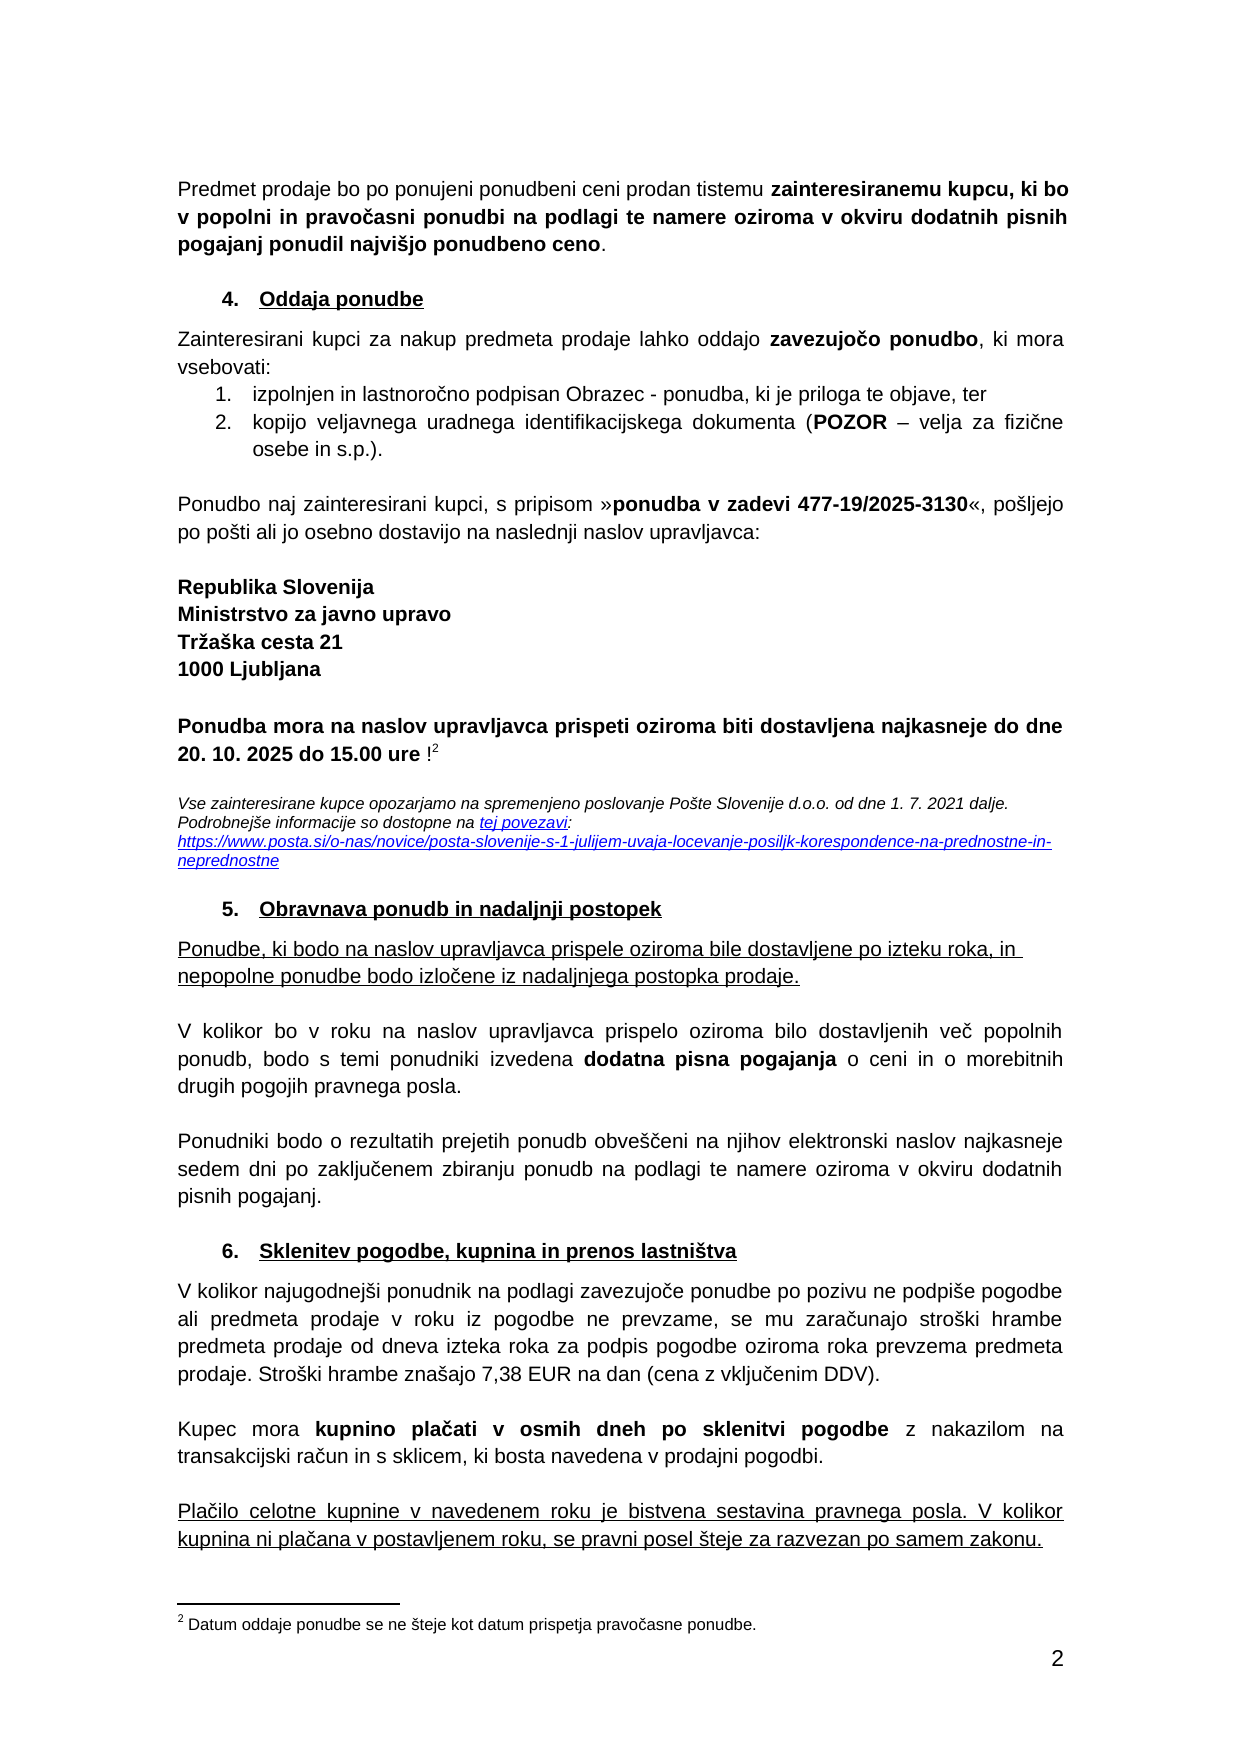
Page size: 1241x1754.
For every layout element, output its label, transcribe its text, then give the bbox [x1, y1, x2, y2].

list izpolnjen in lastnoročno podpisan Obrazec - ponudba, ki je priloga te objave, ter [215, 382, 1064, 406]
text Tržaška cesta 21 [177, 630, 1064, 654]
text Predmet prodaje bo po ponujeni ponudbeni ceni prodan tistemu zainteresiranemu kupcu, ki bo v popolni in pravočasni ponudbi na podlagi te namere oziroma v okviru dodatnih pisnih pogajanj ponudil najvišjo ponudbeno ceno. [177, 177, 1069, 256]
text https://www.posta.si/o-nas/novice/posta-slovenije-s-1-julijem-uvaja-locevanje-posiljk-korespondence-na-prednostne-in-neprednostne [177, 832, 1064, 870]
text Obravnava ponudb in nadaljnji postopek [222, 896, 1064, 920]
text Ponudbo naj zainteresirani kupci, s pripisom »ponudba v zadevi 477-19/2025-3130«, pošljejo po pošti ali jo osebno dostavijo na naslednji naslov upravljavca: [177, 492, 1064, 544]
text V kolikor bo v roku na naslov upravljavca prispelo oziroma bilo dostavljenih več popolnih ponudb, bodo s temi ponudniki izvedena dodatna pisna pogajanja o ceni in o morebitnih drugih pogojih pravnega posla. [177, 1019, 1064, 1098]
text Ministrstvo za javno upravo [177, 602, 1064, 626]
text Plačilo celotne kupnine v navedenem roku je bistvena sestavina pravnega posla. V kolikor kupnina ni plačana v postavljenem roku, se pravni posel šteje za razvezan po samem zakonu. [177, 1521, 1064, 1550]
text 1000 Ljubljana [177, 657, 1064, 681]
text V kolikor najugodnejši ponudnik na podlagi zavezujoče ponudbe po pozivu ne podpiše pogodbe ali predmeta prodaje v roku iz pogodbe ne prevzame, se mu zaračunajo stroški hrambe predmeta prodaje od dneva izteka roka za podpis pogodbe oziroma roka prevzema predmeta prodaje. Stroški hrambe znašajo 7,38 EUR na dan (cena z vključenim DDV). [177, 1279, 1064, 1385]
text Kupec mora kupnino plačati v osmih dneh po sklenitvi pogodbe z nakazilom na transakcijski račun in s sklicem, ki bosta navedena v prodajni pogodbi. [177, 1416, 1064, 1468]
text Ponudniki bodo o rezultatih prejetih ponudb obveščeni na njihov elektronski naslov najkasneje sedem dni po zaključenem zbiranju ponudb na podlagi te namere oziroma v okviru dodatnih pisnih pogajanj. [177, 1129, 1064, 1208]
list kopijo veljavnega uradnega identifikacijskega dokumenta (POZOR – velja za fizične osebe in s.p.). [215, 410, 1064, 461]
text Ponudbe, ki bodo na naslov upravljavca prispele oziroma bile dostavljene po izteku roka, in nepopolne ponudbe bodo izločene iz nadaljnjega postopka prodaje. [177, 936, 1064, 988]
text Ponudba mora na naslov upravljavca prispeti oziroma biti dostavljena najkasneje do dne 20. 10. 2025 do 15.00 ure ! [177, 712, 1064, 766]
text Oddaja ponudbe [222, 287, 1064, 311]
text Zainteresirani kupci za nakup predmeta prodaje lahko oddajo zavezujočo ponudbo, ki mora vsebovati: [177, 327, 1064, 379]
text Republika Slovenija [177, 575, 1064, 599]
text Sklenitev pogodbe, kupnina in prenos lastništva [222, 1239, 1064, 1263]
text Vse zainteresirane kupce opozarjamo na spremenjeno poslovanje Pošte Slovenije d.o.o. od dne 1. 7. 2021 dalje. Podrobnejše informacije so dostopne na tej povezavi: [177, 793, 1064, 832]
text Plačilo celotne kupnine v navedenem roku je bistvena sestavina pravnega posla. V kolikor kupnina ni plačana v postavljenem roku, se pravni posel šteje za razvezan po samem zakonu. [177, 1499, 1064, 1520]
